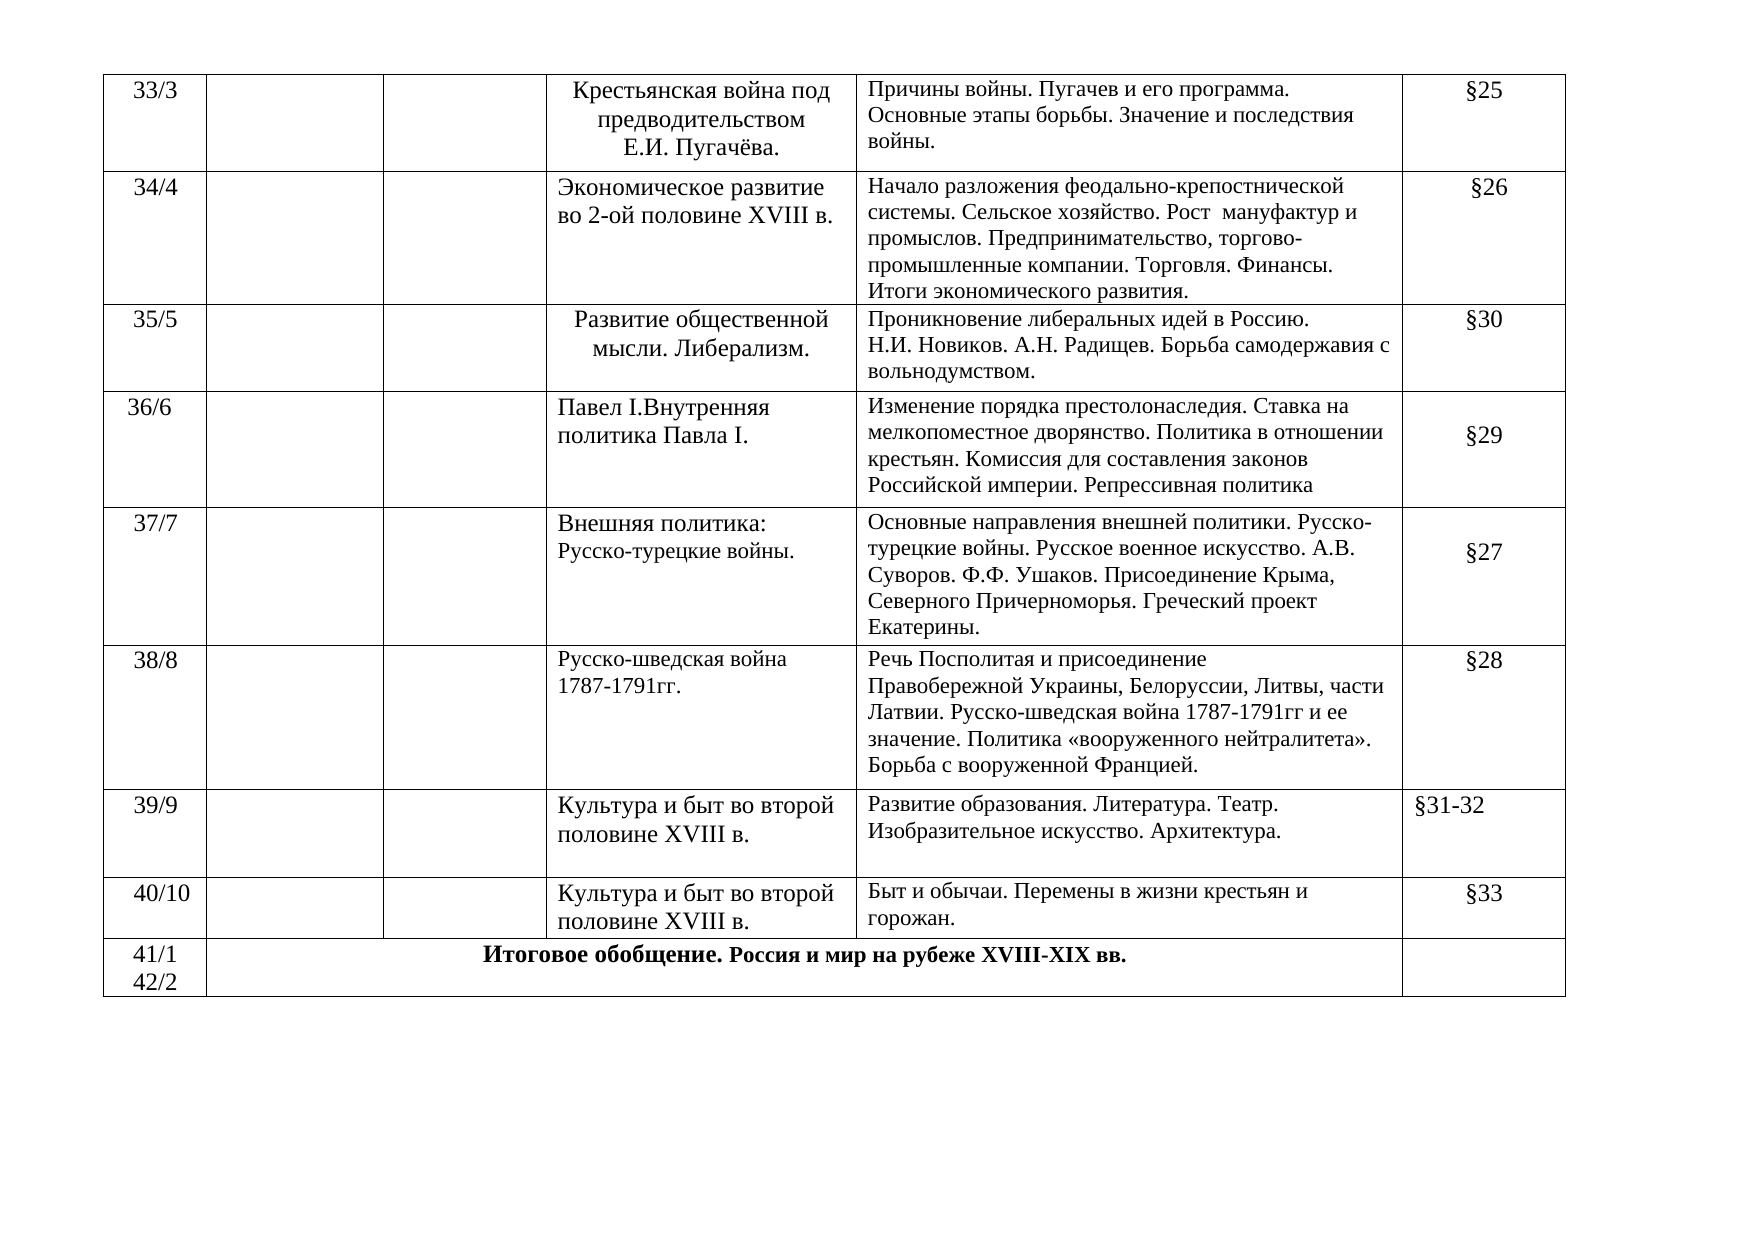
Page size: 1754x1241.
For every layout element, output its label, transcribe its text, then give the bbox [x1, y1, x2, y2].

table_cell [207, 305, 383, 391]
table_cell Развитие общественной мысли. Либерализм. [547, 305, 856, 391]
table_cell [384, 75, 546, 171]
table_cell §25 [1403, 75, 1565, 171]
table_cell 38/8 [104, 646, 206, 789]
table_cell [207, 392, 383, 507]
table_cell [384, 392, 546, 507]
table_cell [384, 508, 546, 644]
table_cell [207, 790, 383, 877]
table_cell Экономическое развитие во 2-ой половине ХVIII в. [547, 172, 856, 303]
table_cell Внешняя политика: Русско-турецкие войны. [547, 508, 856, 644]
table_cell Начало разложения феодально-крепостнической системы. Сельское хозяйство. Рост мануфактур и промыслов. Предпринимательство, торгово-промышленные компании. Торговля. Финансы. Итоги экономического развития. [857, 172, 1402, 303]
table_cell Развитие образования. Литература. Театр. Изобразительное искусство. Архитектура. [857, 790, 1402, 877]
table_cell 33/3 [104, 75, 206, 171]
table_cell Культура и быт во второй половине ХVIII в. [547, 790, 856, 877]
table_cell Культура и быт во второй половине ХVIII в. [547, 878, 856, 938]
table_cell 41/1 42/2 [104, 939, 206, 996]
table_cell [207, 172, 383, 303]
table_cell [207, 646, 383, 789]
table_cell Быт и обычаи. Перемены в жизни крестьян и горожан. [857, 878, 1402, 938]
table_cell Основные направления внешней политики. Русско-турецкие войны. Русское военное искусство. А.В. Суворов. Ф.Ф. Ушаков. Присоединение Крыма, Северного Причерноморья. Греческий проект Екатерины. [857, 508, 1402, 644]
table_cell 35/5 [104, 305, 206, 391]
table_cell [1403, 939, 1565, 996]
table_cell §29 [1403, 392, 1565, 507]
table_cell §27 [1403, 508, 1565, 644]
table_cell Изменение порядка престолонаследия. Ставка на мелкопоместное дворянство. Политика в отношении крестьян. Комиссия для составления законов Российской империи. Репрессивная политика [857, 392, 1402, 507]
table_cell Проникновение либеральных идей в Россию. Н.И. Новиков. А.Н. Радищев. Борьба самодержавия с вольнодумством. [857, 305, 1402, 391]
table_cell Крестьянская война под предводительством Е.И. Пугачёва. [547, 75, 856, 171]
table_cell §33 [1403, 878, 1565, 938]
table_cell [207, 878, 383, 938]
table_cell Причины войны. Пугачев и его программа. Основные этапы борьбы. Значение и последствия войны. [857, 75, 1402, 171]
table_cell Павел I.Внутренняя политика Павла I. [547, 392, 856, 507]
table_cell 37/7 [104, 508, 206, 644]
table_cell 40/10 [104, 878, 206, 938]
table_cell [384, 878, 546, 938]
table_cell §30 [1403, 305, 1565, 391]
table_cell [384, 305, 546, 391]
table_cell [207, 75, 383, 171]
table_cell 36/6 [104, 392, 206, 507]
table_cell Русско-шведская война 1787-1791гг. [547, 646, 856, 789]
table_cell 39/9 [104, 790, 206, 877]
table_cell [384, 790, 546, 877]
table_cell Итоговое обобщение. Россия и мир на рубеже XVIII-XIX вв. [207, 939, 1402, 996]
table_cell §31-32 [1403, 790, 1565, 877]
table_cell 34/4 [104, 172, 206, 303]
table_cell §28 [1403, 646, 1565, 789]
table_cell Речь Посполитая и присоединение Правобережной Украины, Белоруссии, Литвы, части Латвии. Русско-шведская война 1787-1791гг и ее значение. Политика «вооруженного нейтралитета». Борьба с вооруженной Францией. [857, 646, 1402, 789]
table_cell [384, 646, 546, 789]
table_cell [384, 172, 546, 303]
table_cell §26 [1403, 172, 1565, 303]
table_cell [207, 508, 383, 644]
